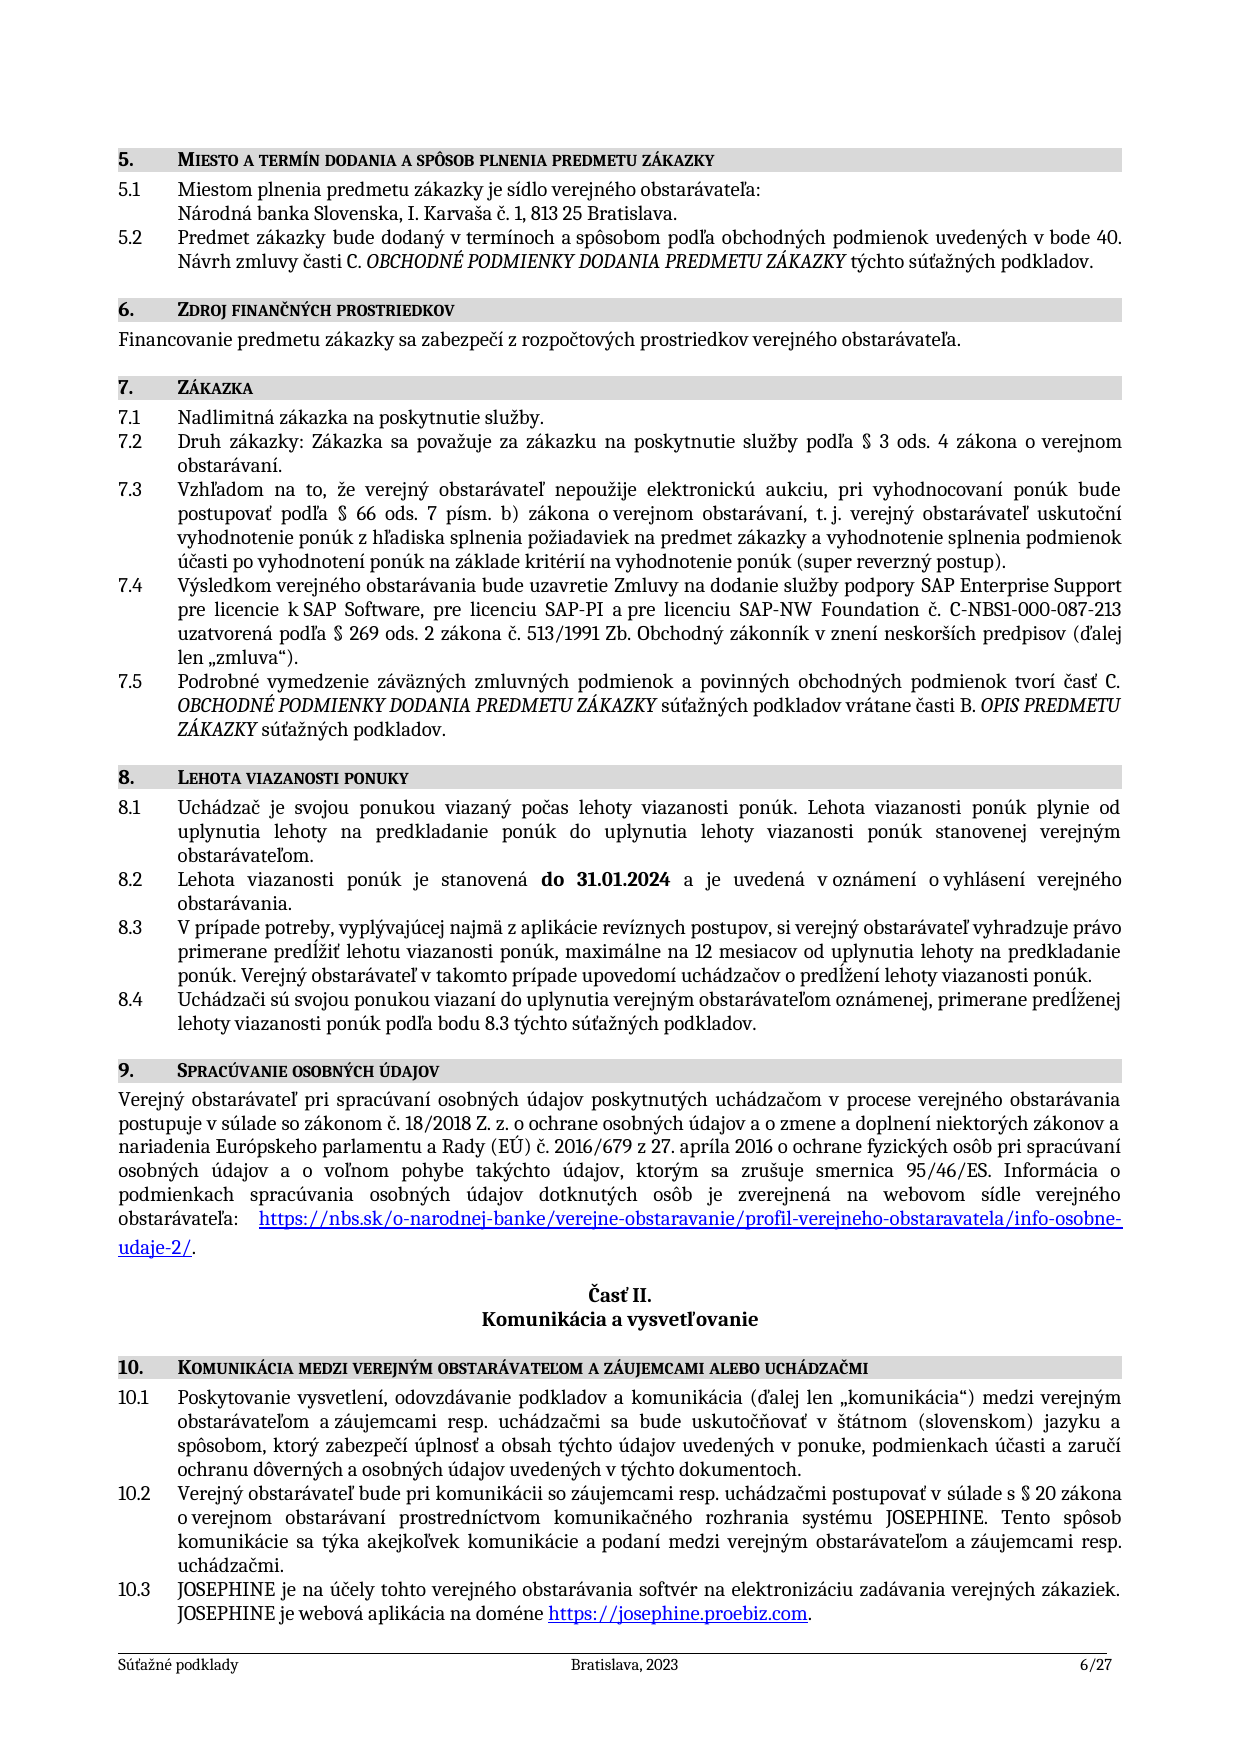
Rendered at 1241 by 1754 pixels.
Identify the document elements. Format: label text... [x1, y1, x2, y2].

list Lehota viazanosti ponuky [118, 765, 1122, 789]
text 8.3 V prípade potreby, vyplývajúcej najmä z aplikácie revíznych postupov, si verejný obstarávateľ vyhradzuje právo primerane predĺžiť lehotu viazanosti ponúk, maximálne na 12 mesiacov od uplynutia lehoty na predkladanie ponúk. Verejný obstarávateľ v takomto prípade upovedomí uchádzačov o predĺžení lehoty viazanosti ponúk. [118, 915, 1122, 987]
text Financovanie predmetu zákazky sa zabezpečí z rozpočtových prostriedkov verejného obstarávateľa. [118, 328, 1122, 352]
list Miesto a termín dodania a spôsob plnenia predmetu zákazky [118, 148, 1122, 172]
text 8.4 Uchádzači sú svojou ponukou viazaní do uplynutia verejným obstarávateľom oznámenej, primerane predĺženej lehoty viazanosti ponúk podľa bodu 8.3 týchto súťažných podkladov. [118, 987, 1122, 1035]
text 8.2 Lehota viazanosti ponúk je stanovená do 31.01.2024 a je uvedená v oznámení o vyhlásení verejného obstarávania. [118, 867, 1122, 915]
list Komunikácia medzi verejným obstarávateľom a záujemcami alebo uchádzačmi [118, 1356, 1122, 1379]
list Spracúvanie osobných údajov [118, 1059, 1122, 1083]
list Zdroj finančných prostriedkov [118, 298, 1122, 322]
list Zákazka [118, 376, 1122, 400]
list Poskytovanie vysvetlení, odovzdávanie podkladov a komunikácia (ďalej len „komunikácia“) medzi verejným obstarávateľom a záujemcami resp. uchádzačmi sa bude uskutočňovať v štátnom (slovenskom) jazyku a spôsobom, ktorý zabezpečí úplnosť a obsah týchto údajov uvedených v ponuke, podmienkach účasti a zaručí ochranu dôverných a osobných údajov uvedených v týchto dokumentoch. [118, 1386, 1122, 1482]
text Národná banka Slovenska, I. Karvaša č. 1, 813 25 Bratislava. [118, 202, 1122, 226]
text 8.1 Uchádzač je svojou ponukou viazaný počas lehoty viazanosti ponúk. Lehota viazanosti ponúk plynie od uplynutia lehoty na predkladanie ponúk do uplynutia lehoty viazanosti ponúk stanovenej verejným obstarávateľom. [118, 796, 1122, 867]
list Výsledkom verejného obstarávania bude uzavretie Zmluvy na dodanie služby podpory SAP Enterprise Support pre licencie k SAP Software, pre licenciu SAP-PI a pre licenciu SAP-NW Foundation č. C-NBS1-000-087-213 uzatvorená podľa § 269 ods. 2 zákona č. 513/1991 Zb. Obchodný zákonník v znení neskorších predpisov (ďalej len „zmluva“). [118, 574, 1122, 669]
text Časť II. [118, 1284, 1122, 1308]
list Miestom plnenia predmetu zákazky je sídlo verejného obstarávateľa: [118, 178, 1122, 202]
list Nadlimitná zákazka na poskytnutie služby. [118, 406, 1122, 430]
list Predmet zákazky bude dodaný v termínoch a spôsobom podľa obchodných podmienok uvedených v bode 40. Návrh zmluvy časti C. OBCHODNÉ PODMIENKY DODANIA PREDMETU ZÁKAZKY týchto súťažných podkladov. [118, 226, 1122, 274]
text Verejný obstarávateľ pri spracúvaní osobných údajov poskytnutých uchádzačom v procese verejného obstarávania postupuje v súlade so zákonom č. 18/2018 Z. z. o ochrane osobných údajov a o zmene a doplnení niektorých zákonov a nariadenia Európskeho parlamentu a Rady (EÚ) č. 2016/679 z 27. apríla 2016 o ochrane fyzických osôb pri spracúvaní osobných údajov a o voľnom pohybe takýchto údajov, ktorým sa zrušuje smernica 95/46/ES. Informácia o podmienkach spracúvania osobných údajov dotknutých osôb je zverejnená na webovom sídle verejného obstarávateľa: https://nbs.sk/o-narodnej-banke/verejne-obstaravanie/profil-verejneho-obstaravatela/info-osobne-udaje-2/. [118, 1087, 1122, 1260]
list Verejný obstarávateľ bude pri komunikácii so záujemcami resp. uchádzačmi postupovať v súlade s § 20 zákona o verejnom obstarávaní prostredníctvom komunikačného rozhrania systému JOSEPHINE. Tento spôsob komunikácie sa týka akejkoľvek komunikácie a podaní medzi verejným obstarávateľom a záujemcami resp. uchádzačmi. [118, 1482, 1122, 1577]
text Komunikácia a vysvetľovanie [118, 1308, 1122, 1332]
list Druh zákazky: Zákazka sa považuje za zákazku na poskytnutie služby podľa § 3 ods. 4 zákona o verejnom obstarávaní. [118, 430, 1122, 478]
list JOSEPHINE je na účely tohto verejného obstarávania softvér na elektronizáciu zadávania verejných zákaziek. JOSEPHINE je webová aplikácia na doméne https://josephine.proebiz.com. [118, 1577, 1122, 1625]
list Podrobné vymedzenie záväzných zmluvných podmienok a povinných obchodných podmienok tvorí časť C. OBCHODNÉ PODMIENKY DODANIA PREDMETU ZÁKAZKY súťažných podkladov vrátane časti B. OPIS PREDMETU ZÁKAZKY súťažných podkladov. [118, 669, 1122, 741]
list Vzhľadom na to, že verejný obstarávateľ nepoužije elektronickú aukciu, pri vyhodnocovaní ponúk bude postupovať podľa § 66 ods. 7 písm. b) zákona o verejnom obstarávaní, t. j. verejný obstarávateľ uskutoční vyhodnotenie ponúk z hľadiska splnenia požiadaviek na predmet zákazky a vyhodnotenie splnenia podmienok účasti po vyhodnotení ponúk na základe kritérií na vyhodnotenie ponúk (super reverzný postup). [118, 478, 1122, 574]
